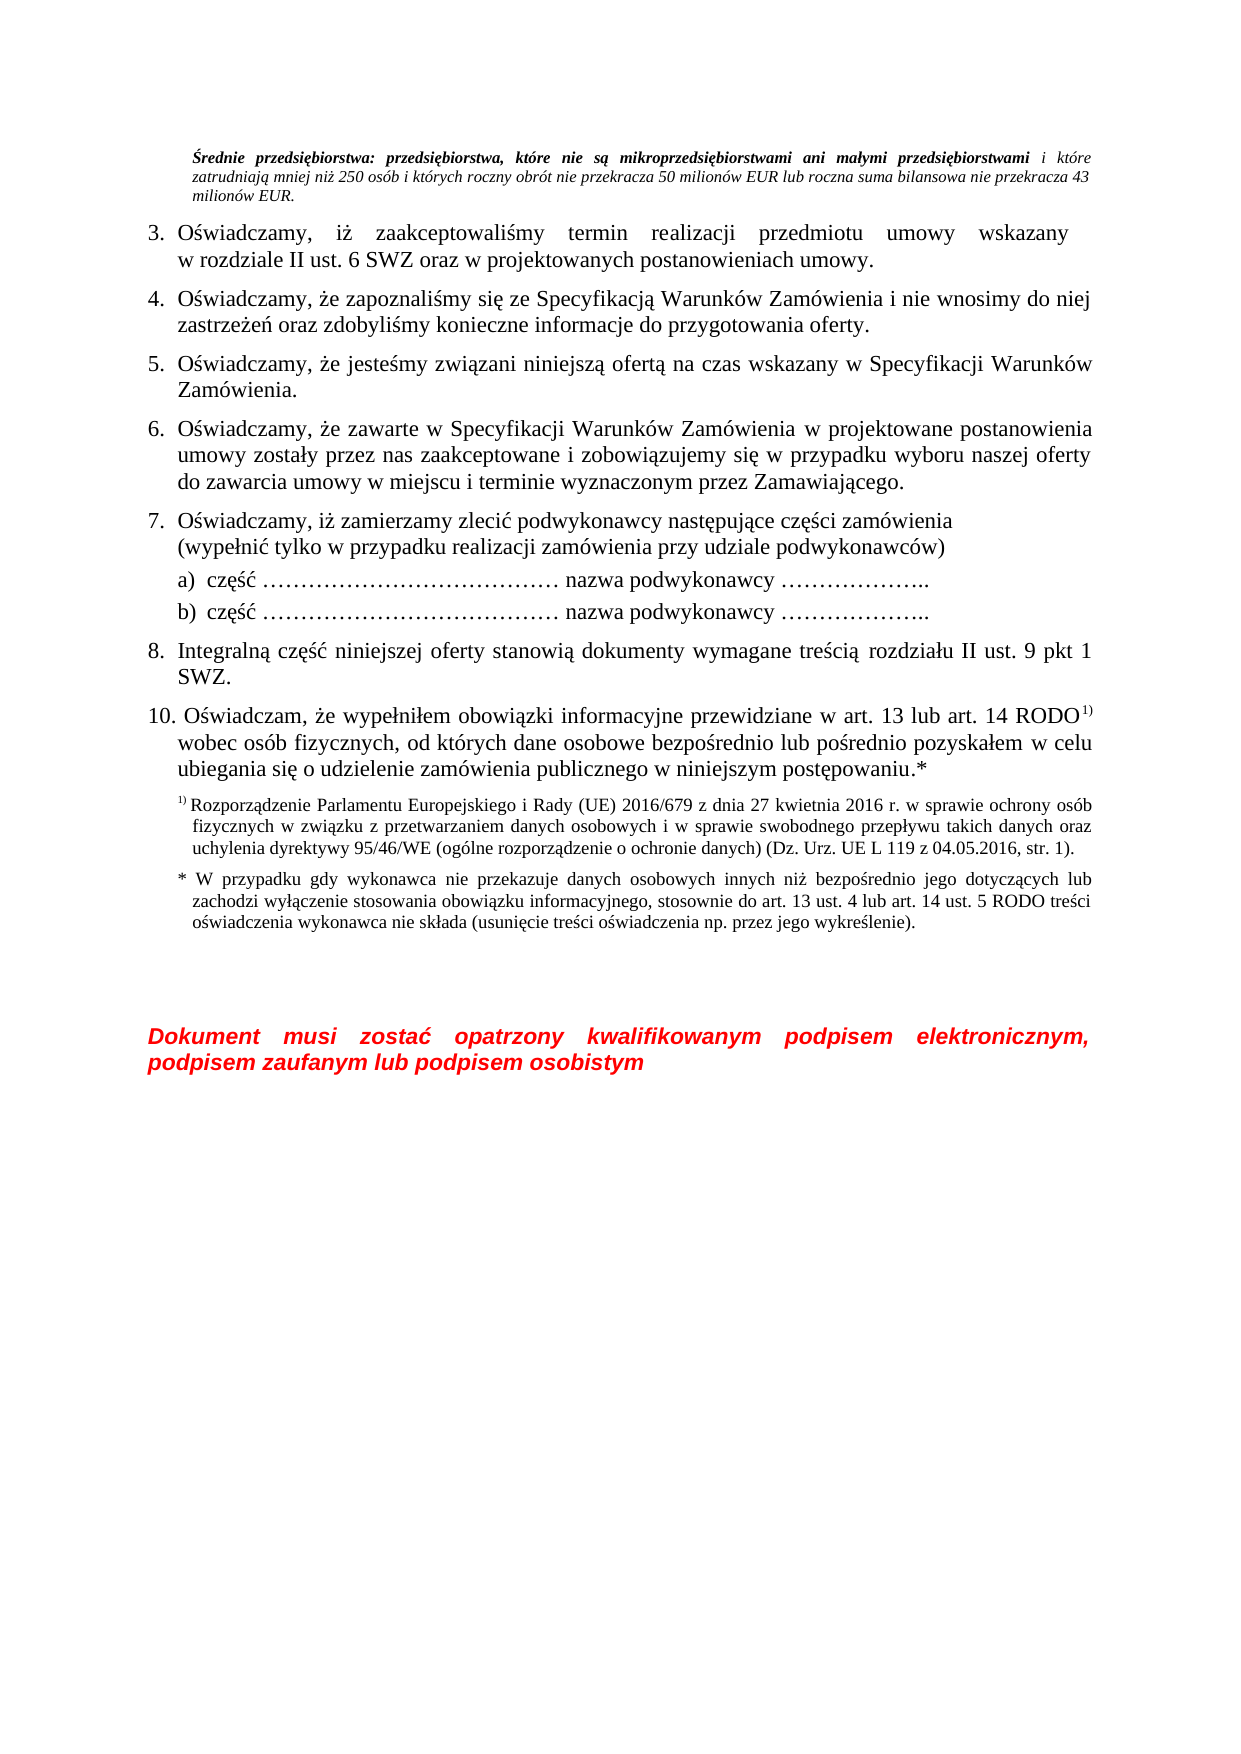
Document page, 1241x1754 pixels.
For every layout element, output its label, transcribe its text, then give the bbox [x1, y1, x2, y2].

list Integralną część niniejszej oferty stanowią dokumenty wymagane treścią rozdziału II ust. 9 pkt 1 SWZ. [148, 637, 1093, 690]
text (wypełnić tylko w przypadku realizacji zamówienia przy udziale podwykonawców) [148, 533, 1093, 559]
text 1) Rozporządzenie Parlamentu Europejskiego i Rady (UE) 2016/679 z dnia 27 kwietnia 2016 r. w sprawie ochrony osób fizycznych w związku z przetwarzaniem danych osobowych i w sprawie swobodnego przepływu takich danych oraz uchylenia dyrektywy 95/46/WE (ogólne rozporządzenie o ochronie danych) (Dz. Urz. UE L 119 z 04.05.2016, str. 1). [177, 794, 1093, 858]
list Oświadczamy, iż zamierzamy zlecić podwykonawcy następujące części zamówienia [148, 507, 1093, 533]
list Oświadczamy, że zapoznaliśmy się ze Specyfikacją Warunków Zamówienia i nie wnosimy do niej zastrzeżeń oraz zdobyliśmy konieczne informacje do przygotowania oferty. [148, 285, 1093, 337]
list Oświadczamy, iż zaakceptowaliśmy termin realizacji przedmiotu umowy wskazany w rozdziale II ust. 6 SWZ oraz w projektowanych postanowieniach umowy. [148, 219, 1093, 272]
list Oświadczamy, że zawarte w Specyfikacji Warunków Zamówienia w projektowane postanowienia umowy zostały przez nas zaakceptowane i zobowiązujemy się w przypadku wyboru naszej oferty do zawarcia umowy w miejscu i terminie wyznaczonym przez Zamawiającego. [148, 415, 1093, 494]
list Oświadczamy, że jesteśmy związani niniejszą ofertą na czas wskazany w Specyfikacji Warunków Zamówienia. [148, 350, 1093, 403]
list część ………………………………… nazwa podwykonawcy ……………….. [177, 566, 1093, 592]
text 10. Oświadczam, że wypełniłem obowiązki informacyjne przewidziane w art. 13 lub art. 14 RODO1) wobec osób fizycznych, od których dane osobowe bezpośrednio lub pośrednio pozyskałem w celu ubiegania się o udzielenie zamówienia publicznego w niniejszym postępowaniu.* [148, 702, 1093, 781]
text Dokument musi zostać opatrzony kwalifikowanym podpisem elektronicznym, podpisem zaufanym lub podpisem osobistym [148, 1023, 1093, 1076]
list część ………………………………… nazwa podwykonawcy ……………….. [177, 598, 1093, 624]
text Średnie przedsiębiorstwa: przedsiębiorstwa, które nie są mikroprzedsiębiorstwami ani małymi przedsiębiorstwami i które zatrudniają mniej niż 250 osób i których roczny obrót nie przekracza 50 milionów EUR lub roczna suma bilansowa nie przekracza 43 milionów EUR. [192, 148, 1093, 205]
text * W przypadku gdy wykonawca nie przekazuje danych osobowych innych niż bezpośrednio jego dotyczących lub zachodzi wyłączenie stosowania obowiązku informacyjnego, stosownie do art. 13 ust. 4 lub art. 14 ust. 5 RODO treści oświadczenia wykonawca nie składa (usunięcie treści oświadczenia np. przez jego wykreślenie). [177, 868, 1093, 933]
